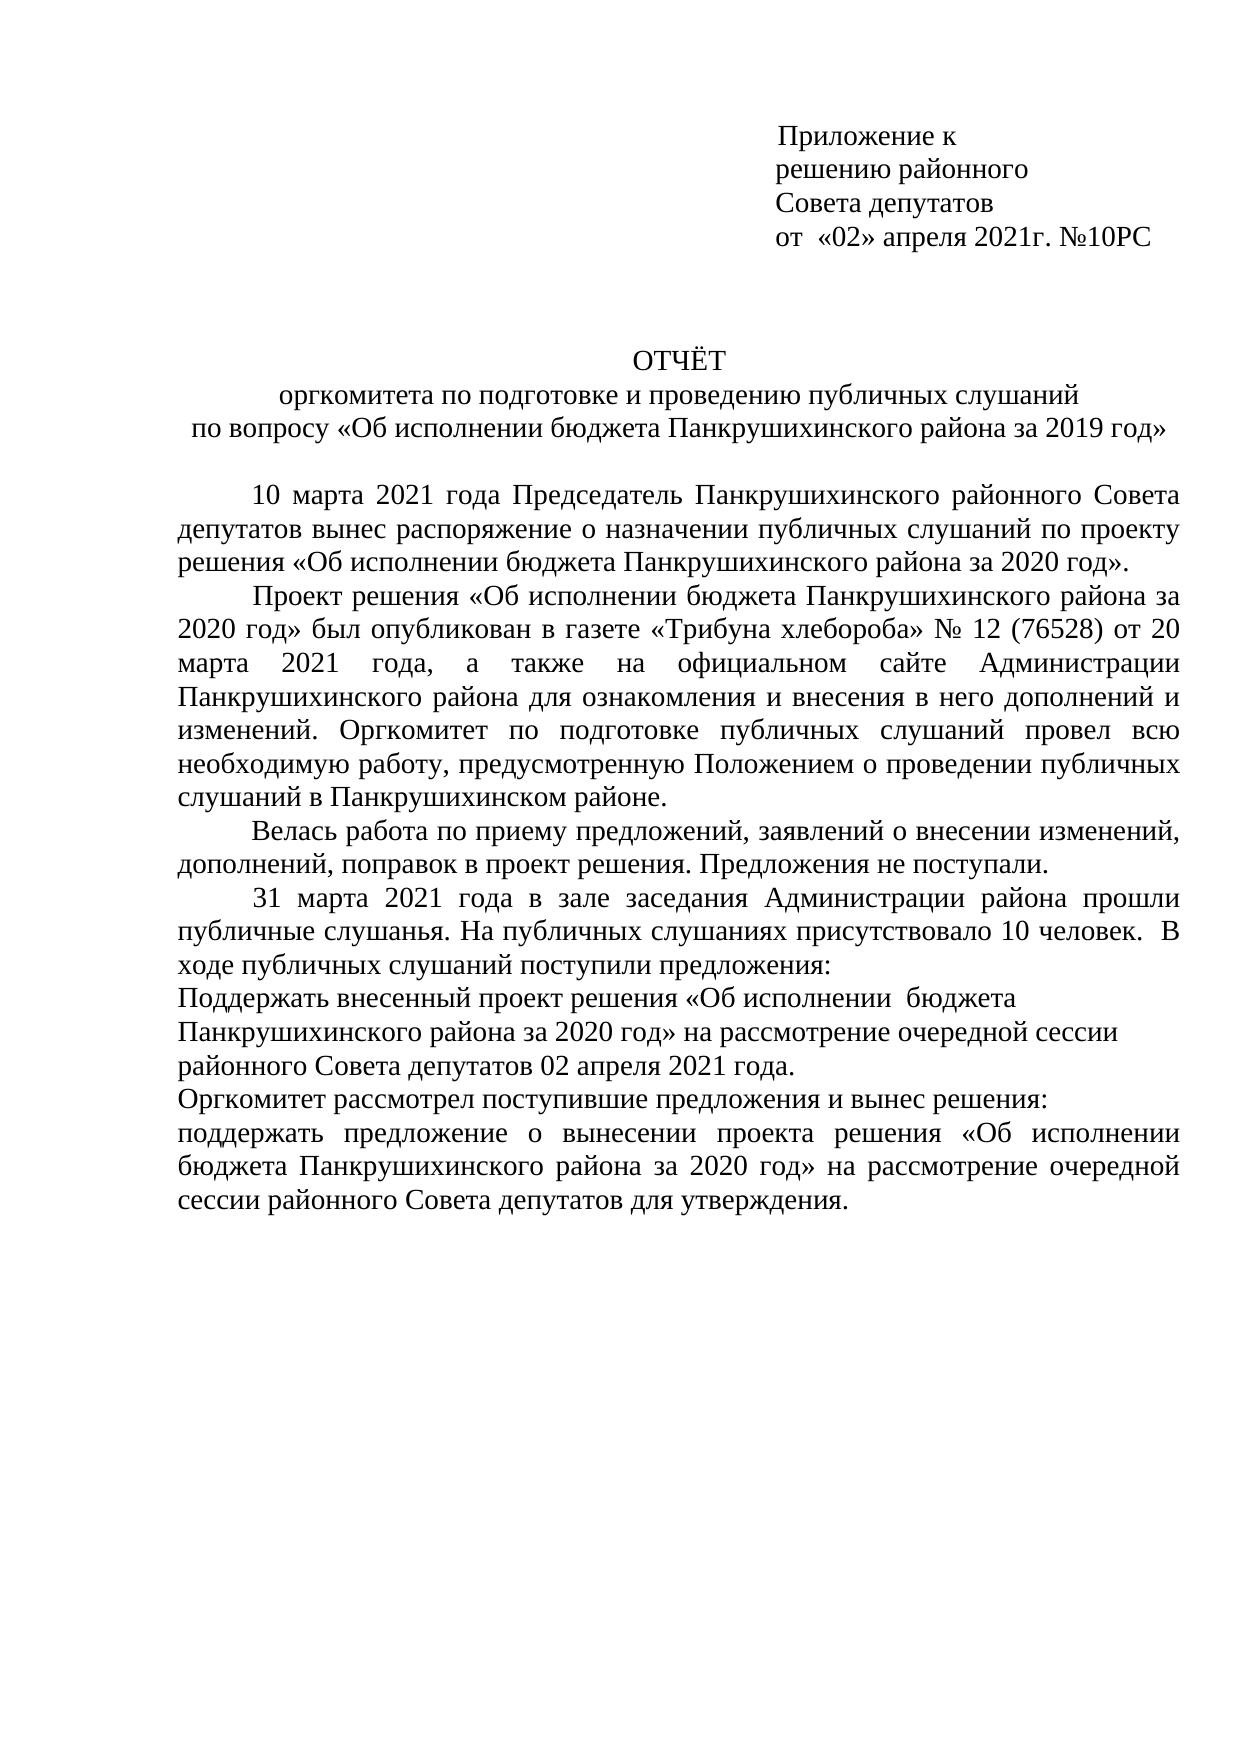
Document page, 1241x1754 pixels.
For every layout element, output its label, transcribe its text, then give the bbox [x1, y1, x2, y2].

text поддержать предложение о вынесении проекта решения «Об исполнении бюджета Панкрушихинского района за 2020 год» на рассмотрение очередной сессии районного Совета депутатов для утверждения. [177, 1115, 1181, 1215]
text Велась работа по приему предложений, заявлений о внесении изменений, дополнений, поправок в проект решения. Предложения не поступали. [177, 813, 1181, 880]
text по вопросу «Об исполнении бюджета Панкрушихинского района за 2019 год» [177, 410, 1181, 444]
text от «02» апреля 2021г. №10РС [177, 219, 1181, 252]
text 31 марта 2021 года в зале заседания Администрации района прошли публичные слушанья. На публичных слушаниях присутствовало 10 человек. В ходе публичных слушаний поступили предложения: [177, 880, 1181, 981]
title ОТЧЁТ [177, 343, 1181, 377]
subtitle 10 марта 2021 года Председатель Панкрушихинского районного Совета депутатов вынес распоряжение о назначении публичных слушаний по проекту решения «Об исполнении бюджета Панкрушихинского района за 2020 год». [177, 477, 1181, 578]
text Приложение к [177, 118, 1181, 152]
text Совета депутатов [177, 185, 1181, 219]
text Поддержать внесенный проект решения «Об исполнении бюджета Панкрушихинского района за 2020 год» на рассмотрение очередной сессии районного Совета депутатов 02 апреля 2021 года. Оргкомитет рассмотрел поступившие предложения и вынес решения: [177, 981, 1181, 1115]
text Проект решения «Об исполнении бюджета Панкрушихинского района за 2020 год» был опубликован в газете «Трибуна хлебороба» № 12 (76528) от 20 марта 2021 года, а также на официальном сайте Администрации Панкрушихинского района для ознакомления и внесения в него дополнений и изменений. Оргкомитет по подготовке публичных слушаний провел всю необходимую работу, предусмотренную Положением о проведении публичных слушаний в Панкрушихинском районе. [177, 578, 1181, 813]
text оргкомитета по подготовке и проведению публичных слушаний [177, 377, 1181, 410]
text решению районного [177, 152, 1181, 185]
